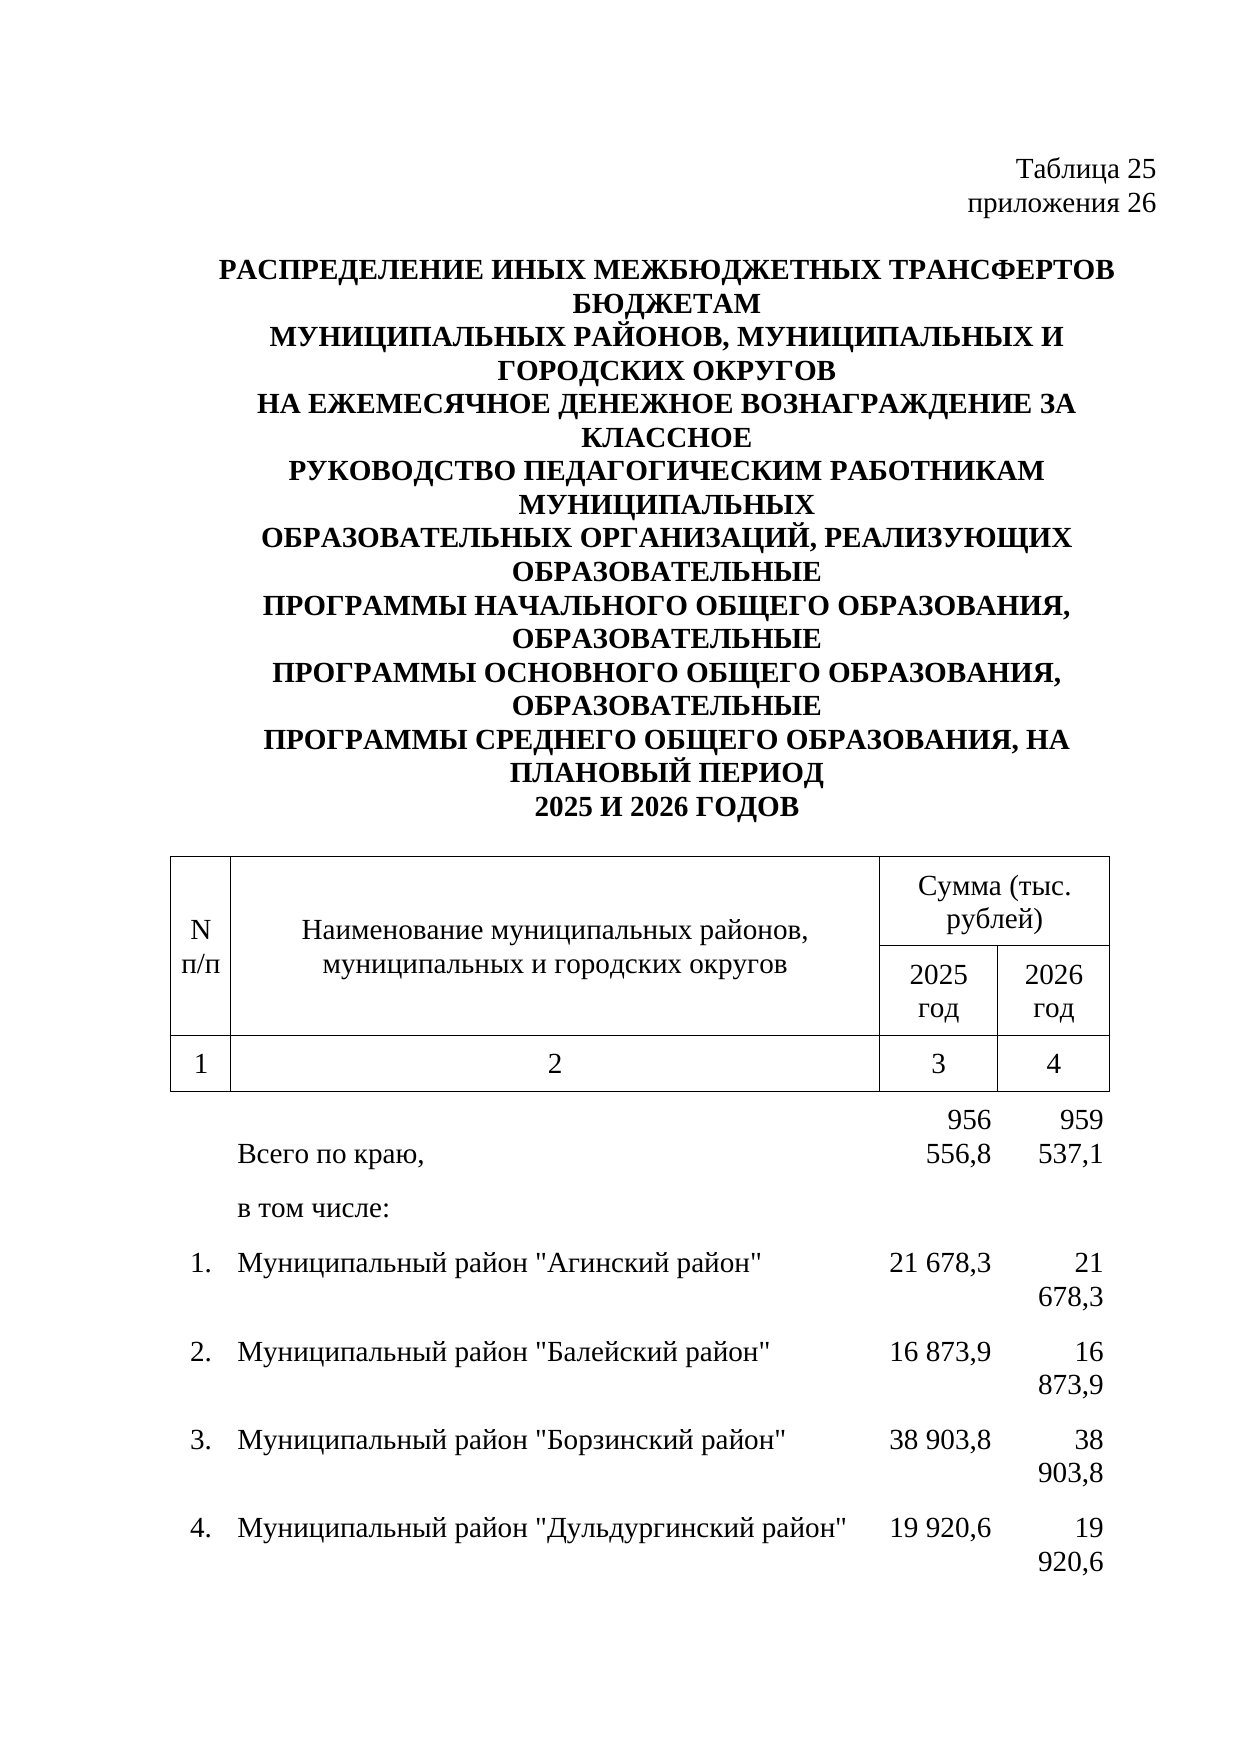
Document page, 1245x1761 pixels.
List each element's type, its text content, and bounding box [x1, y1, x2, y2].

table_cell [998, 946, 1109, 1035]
title РАСПРЕДЕЛЕНИЕ ИНЫХ МЕЖБЮДЖЕТНЫХ ТРАНСФЕРТОВ БЮДЖЕТАМ [177, 252, 1156, 319]
title ПРОГРАММЫ НАЧАЛЬНОГО ОБЩЕГО ОБРАЗОВАНИЯ, ОБРАЗОВАТЕЛЬНЫЕ [177, 588, 1156, 655]
title 2025 И 2026 ГОДОВ [177, 789, 1156, 822]
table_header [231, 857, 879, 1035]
title ПРОГРАММЫ ОСНОВНОГО ОБЩЕГО ОБРАЗОВАНИЯ, ОБРАЗОВАТЕЛЬНЫЕ [177, 655, 1156, 722]
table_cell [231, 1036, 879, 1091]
title ПРОГРАММЫ СРЕДНЕГО ОБЩЕГО ОБРАЗОВАНИЯ, НА ПЛАНОВЫЙ ПЕРИОД [177, 722, 1156, 789]
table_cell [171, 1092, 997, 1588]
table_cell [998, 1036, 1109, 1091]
title ОБРАЗОВАТЕЛЬНЫХ ОРГАНИЗАЦИЙ, РЕАЛИЗУЮЩИХ ОБРАЗОВАТЕЛЬНЫЕ [177, 521, 1156, 588]
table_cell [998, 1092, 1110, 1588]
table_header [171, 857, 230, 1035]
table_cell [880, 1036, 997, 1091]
title МУНИЦИПАЛЬНЫХ РАЙОНОВ, МУНИЦИПАЛЬНЫХ И ГОРОДСКИХ ОКРУГОВ [177, 319, 1156, 386]
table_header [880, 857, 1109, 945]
title НА ЕЖЕМЕСЯЧНОЕ ДЕНЕЖНОЕ ВОЗНАГРАЖДЕНИЕ ЗА КЛАССНОЕ [177, 386, 1156, 453]
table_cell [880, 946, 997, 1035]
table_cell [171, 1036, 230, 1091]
text Таблица 25 [177, 152, 1156, 185]
text приложения 26 [177, 185, 1156, 219]
title РУКОВОДСТВО ПЕДАГОГИЧЕСКИМ РАБОТНИКАМ МУНИЦИПАЛЬНЫХ [177, 453, 1156, 521]
